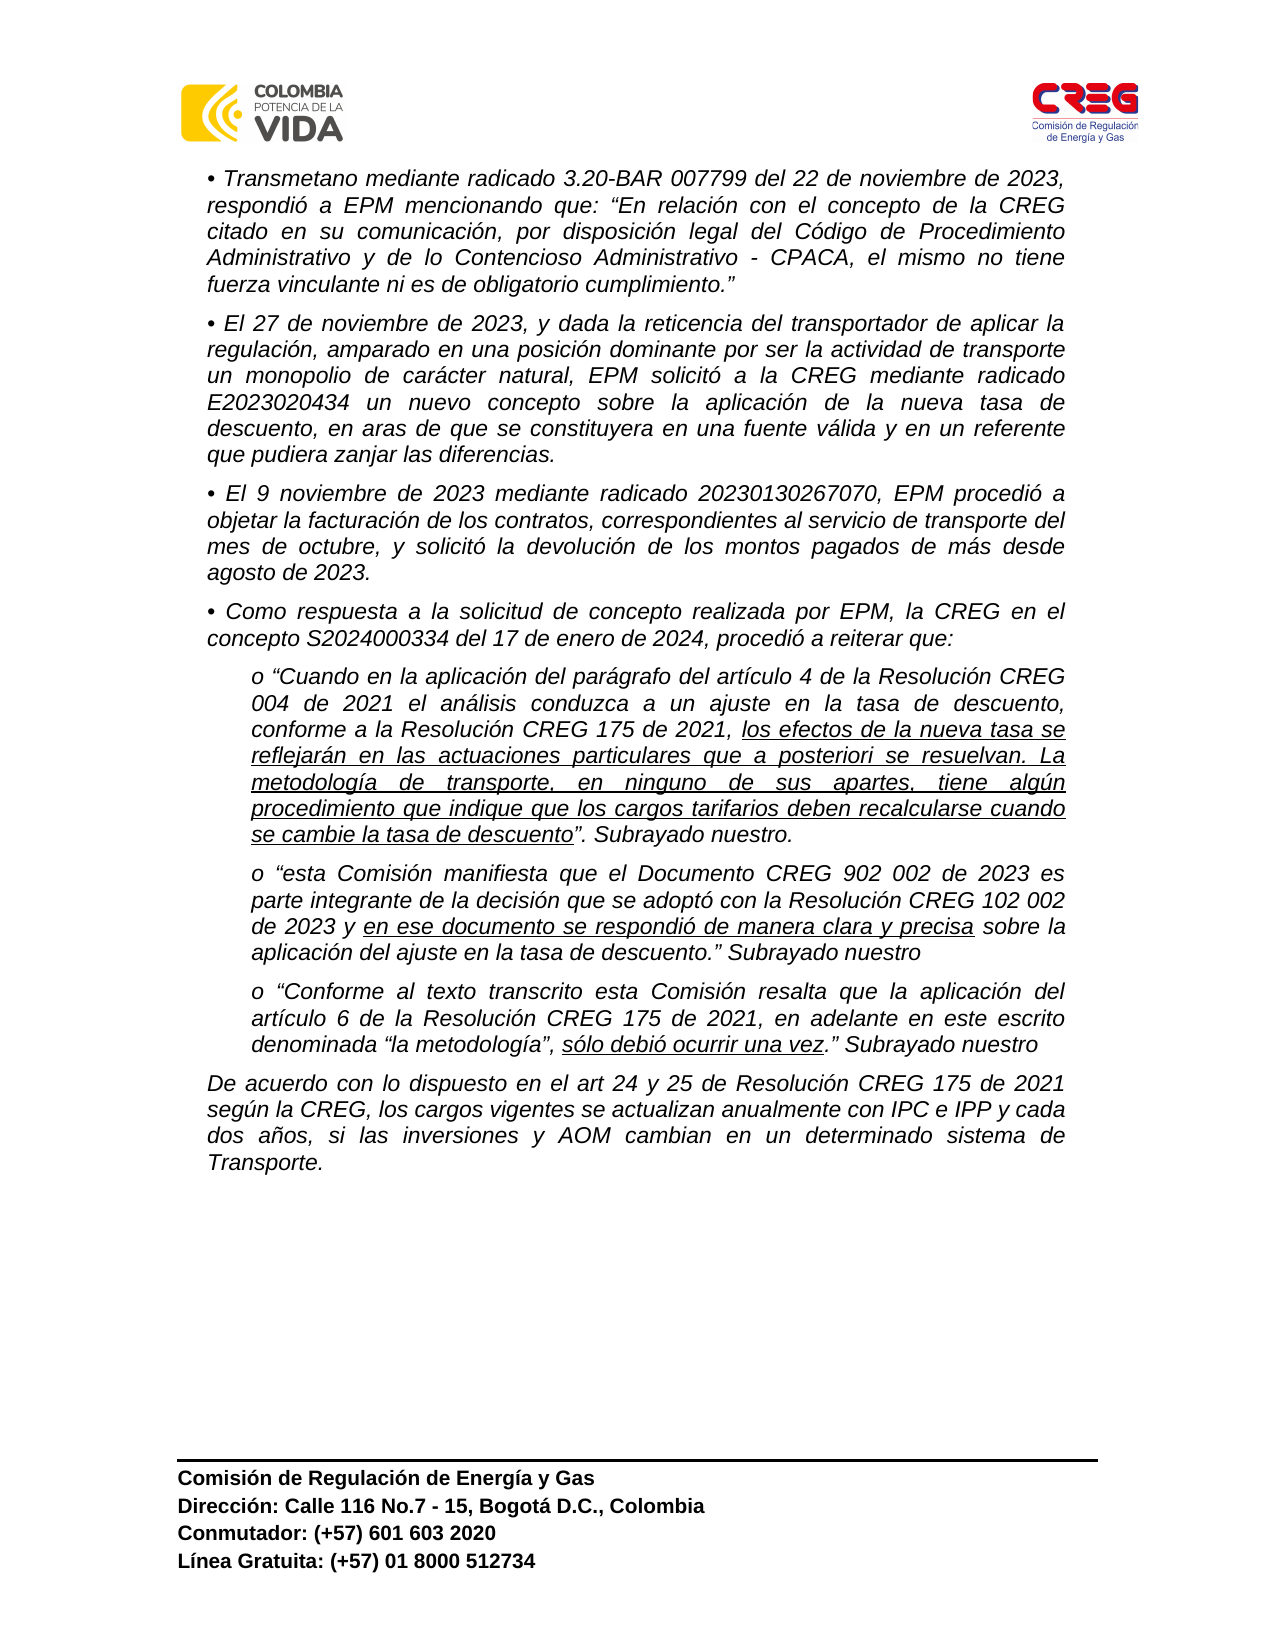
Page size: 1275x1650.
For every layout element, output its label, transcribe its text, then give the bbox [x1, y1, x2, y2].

text o “esta Comisión manifiesta que el Documento CREG 902 002 de 2023 es parte integrante de la decisión que se adoptó con la Resolución CREG 102 002 de 2023 y en ese documento se respondió de manera clara y precisa sobre la aplicación del ajuste en la tasa de descuento.” Subrayado nuestro [251, 860, 1068, 966]
picture [1032, 83, 1139, 143]
picture [177, 83, 347, 143]
text • El 27 de noviembre de 2023, y dada la reticencia del transportador de aplicar la regulación, amparado en una posición dominante por ser la actividad de transporte un monopolio de carácter natural, EPM solicitó a la CREG mediante radicado E2023020434 un nuevo concepto sobre la aplicación de la nueva tasa de descuento, en aras de que se constituyera en una fuente válida y en un referente que pudiera zanjar las diferencias. [207, 309, 1068, 468]
text o “Conforme al texto transcrito esta Comisión resalta que la aplicación del artículo 6 de la Resolución CREG 175 de 2021, en adelante en este escrito denominada “la metodología”, sólo debió ocurrir una vez.” Subrayado nuestro [251, 978, 1068, 1057]
text De acuerdo con lo dispuesto en el art 24 y 25 de Resolución CREG 175 de 2021 según la CREG, los cargos vigentes se actualizan anualmente con IPC e IPP y cada dos años, si las inversiones y AOM cambian en un determinado sistema de Transporte. [207, 1070, 1068, 1175]
text • El 9 noviembre de 2023 mediante radicado 20230130267070, EPM procedió a objetar la facturación de los contratos, correspondientes al servicio de transporte del mes de octubre, y solicitó la devolución de los montos pagados de más desde agosto de 2023. [207, 480, 1068, 586]
text • Transmetano mediante radicado 3.20-BAR 007799 del 22 de noviembre de 2023, respondió a EPM mencionando que: “En relación con el concepto de la CREG citado en su comunicación, por disposición legal del Código de Procedimiento Administrativo y de lo Contencioso Administrativo - CPACA, el mismo no tiene fuerza vinculante ni es de obligatorio cumplimiento.” [207, 165, 1068, 297]
text o “Cuando en la aplicación del parágrafo del artículo 4 de la Resolución CREG 004 de 2021 el análisis conduzca a un ajuste en la tasa de descuento, conforme a la Resolución CREG 175 de 2021, los efectos de la nueva tasa se reflejarán en las actuaciones particulares que a posteriori se resuelvan. La metodología de transporte, en ninguno de sus apartes, tiene algún procedimiento que indique que los cargos tarifarios deben recalcularse cuando se cambie la tasa de descuento”. Subrayado nuestro. [251, 663, 1068, 848]
text • Como respuesta a la solicitud de concepto realizada por EPM, la CREG en el concepto S2024000334 del 17 de enero de 2024, procedió a reiterar que: [207, 598, 1068, 651]
